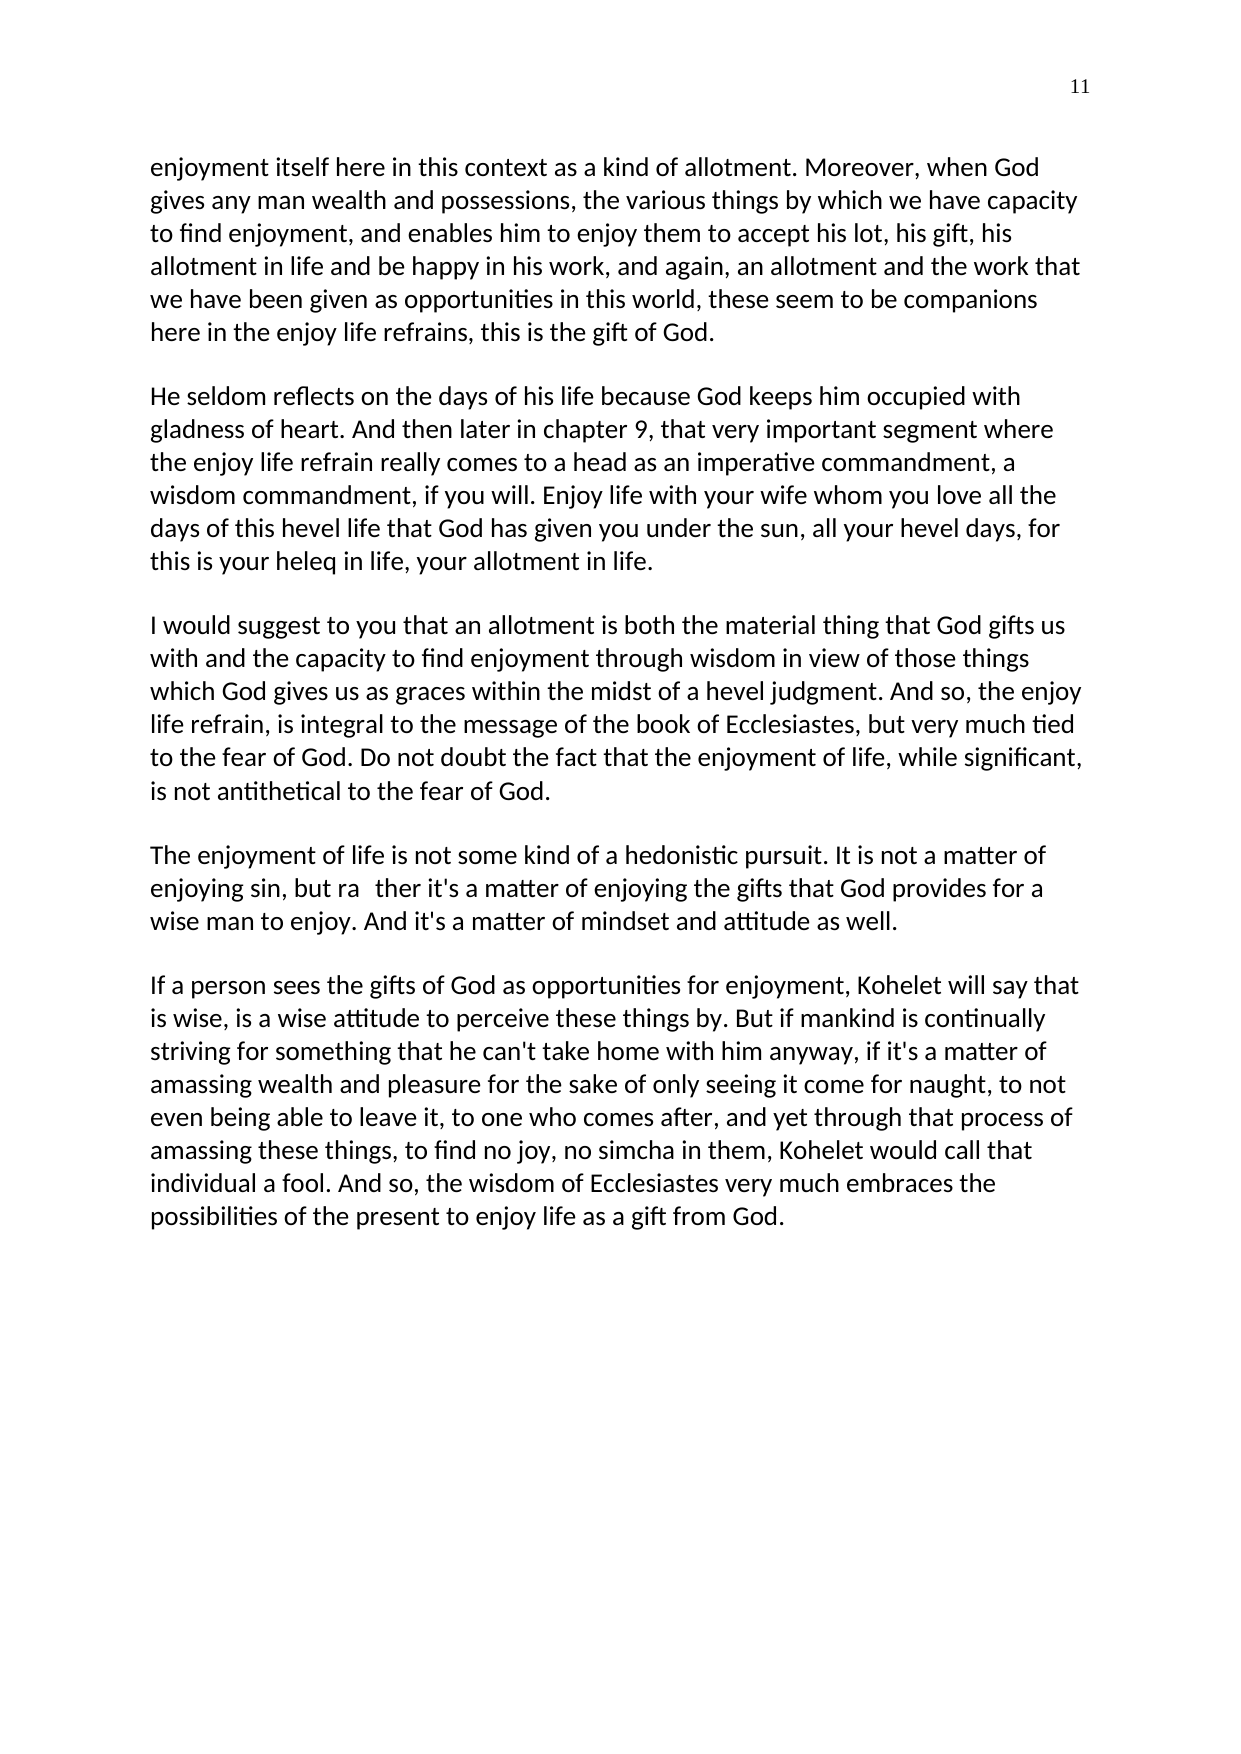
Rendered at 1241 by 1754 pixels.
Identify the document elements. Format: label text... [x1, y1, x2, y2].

text I would suggest to you that an allotment is both the material thing that God gifts us with and the capacity to find enjoyment through wisdom in view of those things which God gives us as graces within the midst of a hevel judgment. And so, the enjoy life refrain, is integral to the message of the book of Ecclesiastes, but very much tied to the fear of God. Do not doubt the fact that the enjoyment of life, while significant, is not antithetical to the fear of God. [150, 608, 1090, 807]
text The enjoyment of life is not some kind of a hedonistic pursuit. It is not a matter of enjoying sin, but ra ther it's a matter of enjoying the gifts that God provides for a wise man to enjoy. And it's a matter of mindset and attitude as well. [150, 838, 1090, 937]
text He seldom reflects on the days of his life because God keeps him occupied with gladness of heart. And then later in chapter 9, that very important segment where the enjoy life refrain really comes to a head as an imperative commandment, a wisdom commandment, if you will. Enjoy life with your wife whom you love all the days of this hevel life that God has given you under the sun, all your hevel days, for this is your heleq in life, your allotment in life. [150, 379, 1090, 577]
text If a person sees the gifts of God as opportunities for enjoyment, Kohelet will say that is wise, is a wise attitude to perceive these things by. But if mankind is continually striving for something that he can't take home with him anyway, if it's a matter of amassing wealth and pleasure for the sake of only seeing it come for naught, to not even being able to leave it, to one who comes after, and yet through that process of amassing these things, to find no joy, no simcha in them, Kohelet would call that individual a fool. And so, the wisdom of Ecclesiastes very much embraces the possibilities of the present to enjoy life as a gift from God. [150, 968, 1090, 1232]
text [150, 150, 1090, 348]
